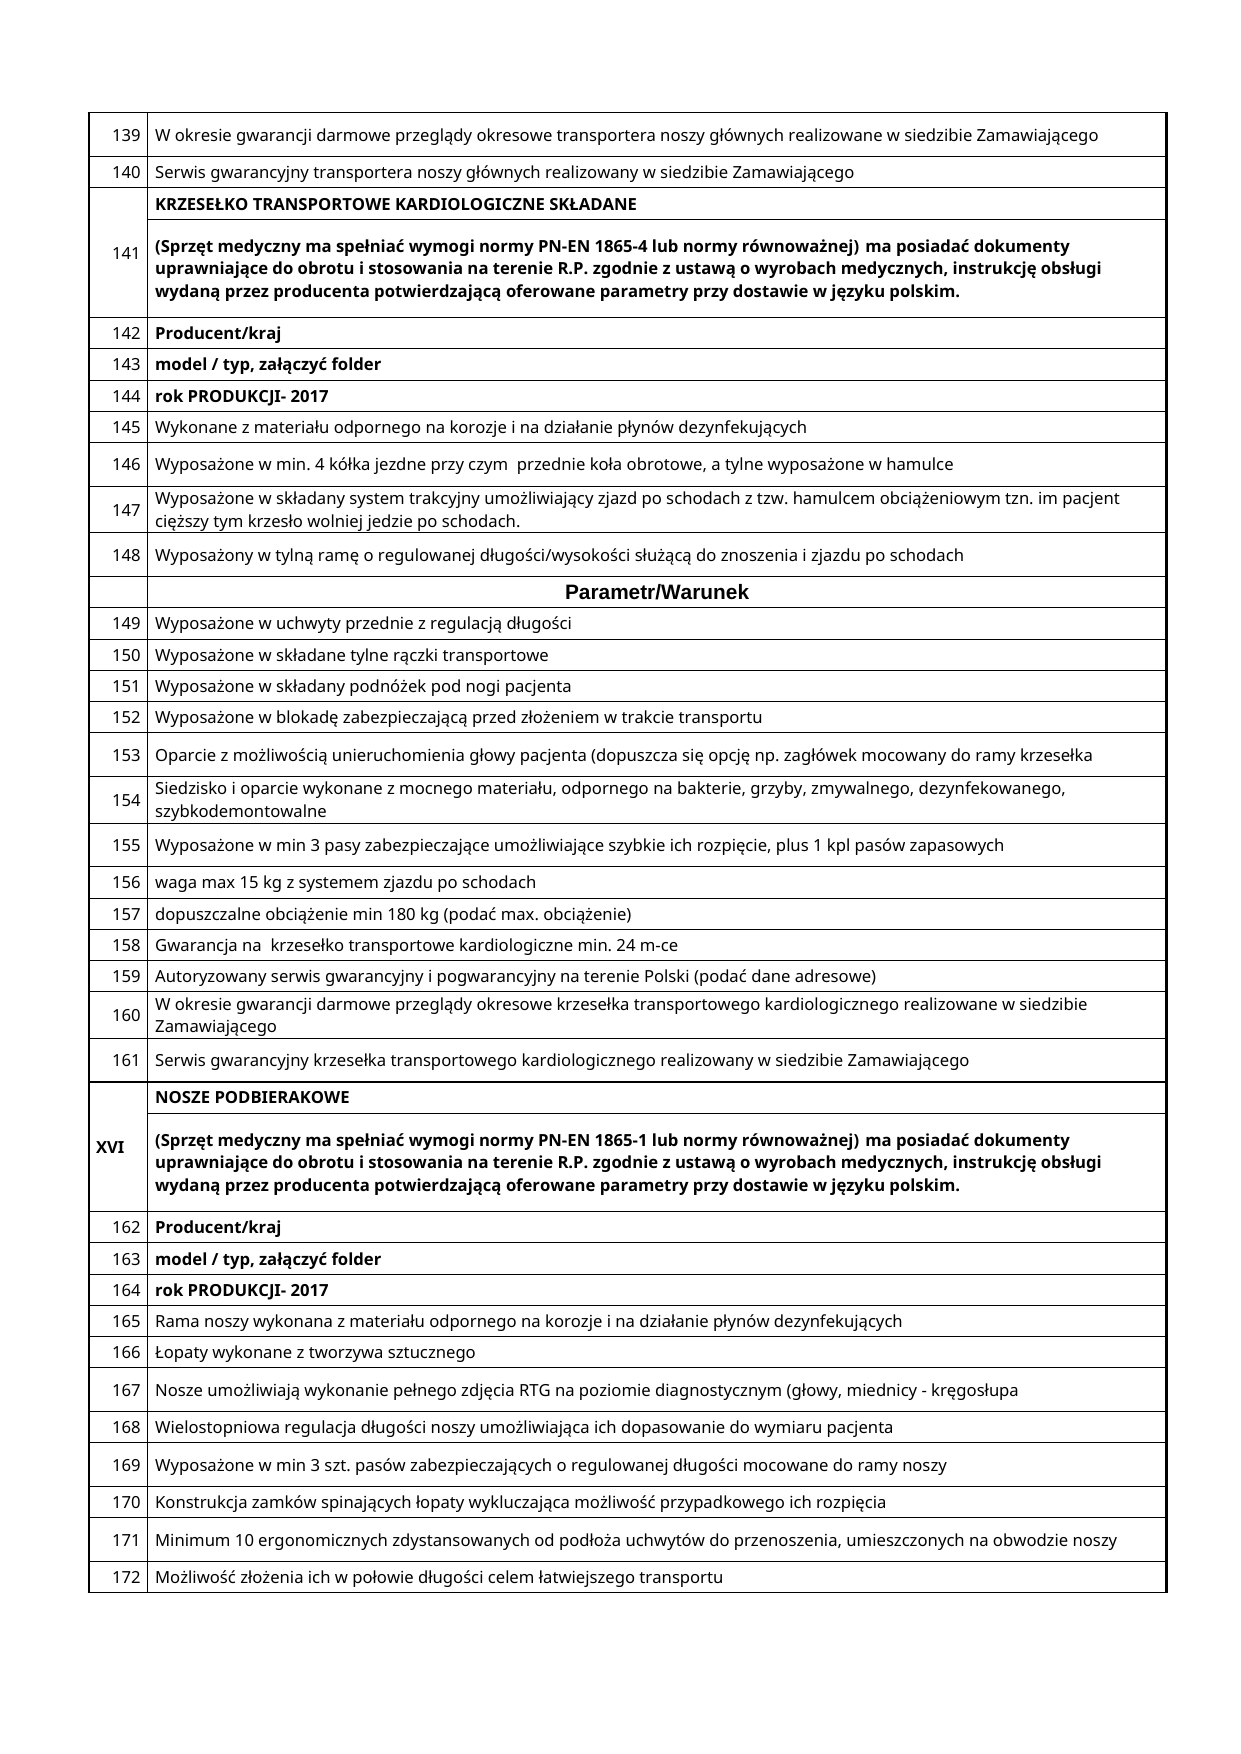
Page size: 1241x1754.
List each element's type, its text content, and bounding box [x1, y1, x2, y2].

table_cell rok PRODUKCJI- 2017 [148, 381, 1165, 411]
table_cell 152 [90, 702, 147, 732]
table_cell 169 [90, 1443, 147, 1486]
table_cell dopuszczalne obciążenie min 180 kg (podać max. obciążenie) [148, 899, 1165, 929]
table_cell 151 [90, 671, 147, 701]
table_cell (Sprzęt medyczny ma spełniać wymogi normy PN-EN 1865-4 lub normy równoważnej) ma posiadać dokumenty uprawniające do obrotu i stosowania na terenie R.P. zgodnie z ustawą o wyrobach medycznych, instrukcję obsługi wydaną przez producenta potwierdzającą oferowane parametry przy dostawie w języku polskim. [148, 220, 1165, 317]
table_cell model / typ, załączyć folder [148, 349, 1165, 379]
table_cell 161 [90, 1039, 147, 1081]
table_cell 165 [90, 1306, 147, 1336]
table_cell [90, 577, 147, 607]
table_cell 145 [90, 412, 147, 442]
table_cell 155 [90, 824, 147, 866]
table_cell 140 [90, 157, 147, 187]
table_cell 141 [90, 188, 147, 317]
table_cell Minimum 10 ergonomicznych zdystansowanych od podłoża uchwytów do przenoszenia, umieszczonych na obwodzie noszy [148, 1518, 1165, 1561]
table_cell W okresie gwarancji darmowe przeglądy okresowe transportera noszy głównych realizowane w siedzibie Zamawiającego [148, 113, 1165, 156]
table_cell Siedzisko i oparcie wykonane z mocnego materiału, odpornego na bakterie, grzyby, zmywalnego, dezynfekowanego, szybkodemontowalne [148, 777, 1165, 822]
table_cell 156 [90, 867, 147, 897]
table_cell 153 [90, 733, 147, 776]
table_cell 148 [90, 533, 147, 576]
table_cell Rama noszy wykonana z materiału odpornego na korozje i na działanie płynów dezynfekujących [148, 1306, 1165, 1336]
table_cell 158 [90, 930, 147, 960]
table_cell 172 [90, 1562, 147, 1592]
table_cell 157 [90, 899, 147, 929]
table_cell Parametr/Warunek [148, 577, 1165, 607]
table_cell rok PRODUKCJI- 2017 [148, 1275, 1165, 1305]
table_cell Wykonane z materiału odpornego na korozje i na działanie płynów dezynfekujących [148, 412, 1165, 442]
table_cell W okresie gwarancji darmowe przeglądy okresowe krzesełka transportowego kardiologicznego realizowane w siedzibie Zamawiającego [148, 992, 1165, 1038]
table_cell 146 [90, 443, 147, 486]
table_cell Wyposażony w tylną ramę o regulowanej długości/wysokości służącą do znoszenia i zjazdu po schodach [148, 533, 1165, 576]
table_cell Wyposażone w blokadę zabezpieczającą przed złożeniem w trakcie transportu [148, 702, 1165, 732]
table_cell Autoryzowany serwis gwarancyjny i pogwarancyjny na terenie Polski (podać dane adresowe) [148, 961, 1165, 991]
table_cell 166 [90, 1337, 147, 1367]
table_cell 162 [90, 1212, 147, 1242]
table_cell Producent/kraj [148, 1212, 1165, 1242]
table_cell Wyposażone w składany podnóżek pod nogi pacjenta [148, 671, 1165, 701]
table_cell Możliwość złożenia ich w połowie długości celem łatwiejszego transportu [148, 1562, 1165, 1592]
table_cell waga max 15 kg z systemem zjazdu po schodach [148, 867, 1165, 897]
table_cell 164 [90, 1275, 147, 1305]
table_cell Łopaty wykonane z tworzywa sztucznego [148, 1337, 1165, 1367]
table_cell 149 [90, 608, 147, 638]
table_cell 171 [90, 1518, 147, 1561]
table_cell Wyposażone w min. 4 kółka jezdne przy czym przednie koła obrotowe, a tylne wyposażone w hamulce [148, 443, 1165, 486]
table_cell model / typ, załączyć folder [148, 1243, 1165, 1273]
table_cell 154 [90, 777, 147, 822]
table_cell Wyposażone w składane tylne rączki transportowe [148, 640, 1165, 670]
table_cell Wyposażone w min 3 pasy zabezpieczające umożliwiające szybkie ich rozpięcie, plus 1 kpl pasów zapasowych [148, 824, 1165, 866]
table_cell 142 [90, 318, 147, 348]
table_cell 143 [90, 349, 147, 379]
table_cell Serwis gwarancyjny transportera noszy głównych realizowany w siedzibie Zamawiającego [148, 157, 1165, 187]
table_cell 167 [90, 1368, 147, 1411]
table_cell Wielostopniowa regulacja długości noszy umożliwiająca ich dopasowanie do wymiaru pacjenta [148, 1412, 1165, 1442]
table_cell Serwis gwarancyjny krzesełka transportowego kardiologicznego realizowany w siedzibie Zamawiającego [148, 1039, 1165, 1081]
table_cell 139 [90, 113, 147, 156]
table_cell 168 [90, 1412, 147, 1442]
table_cell 160 [90, 992, 147, 1038]
table_cell 163 [90, 1243, 147, 1273]
table_cell 159 [90, 961, 147, 991]
table_cell NOSZE PODBIERAKOWE [148, 1083, 1165, 1113]
table_cell Wyposażone w składany system trakcyjny umożliwiający zjazd po schodach z tzw. hamulcem obciążeniowym tzn. im pacjent cięższy tym krzesło wolniej jedzie po schodach. [148, 487, 1165, 532]
table_cell KRZESEŁKO TRANSPORTOWE KARDIOLOGICZNE SKŁADANE [148, 188, 1165, 218]
table_cell Konstrukcja zamków spinających łopaty wykluczająca możliwość przypadkowego ich rozpięcia [148, 1487, 1165, 1517]
table_cell 170 [90, 1487, 147, 1517]
table_cell Producent/kraj [148, 318, 1165, 348]
table_cell 147 [90, 487, 147, 532]
table_cell Wyposażone w min 3 szt. pasów zabezpieczających o regulowanej długości mocowane do ramy noszy [148, 1443, 1165, 1486]
table_cell 144 [90, 381, 147, 411]
table_cell XVI [90, 1083, 147, 1211]
table_cell Wyposażone w uchwyty przednie z regulacją długości [148, 608, 1165, 638]
table_cell Nosze umożliwiają wykonanie pełnego zdjęcia RTG na poziomie diagnostycznym (głowy, miednicy - kręgosłupa [148, 1368, 1165, 1411]
table_cell Oparcie z możliwością unieruchomienia głowy pacjenta (dopuszcza się opcję np. zagłówek mocowany do ramy krzesełka [148, 733, 1165, 776]
table_cell Gwarancja na krzesełko transportowe kardiologiczne min. 24 m-ce [148, 930, 1165, 960]
table_cell 150 [90, 640, 147, 670]
table_cell (Sprzęt medyczny ma spełniać wymogi normy PN-EN 1865-1 lub normy równoważnej) ma posiadać dokumenty uprawniające do obrotu i stosowania na terenie R.P. zgodnie z ustawą o wyrobach medycznych, instrukcję obsługi wydaną przez producenta potwierdzającą oferowane parametry przy dostawie w języku polskim. [148, 1114, 1165, 1211]
